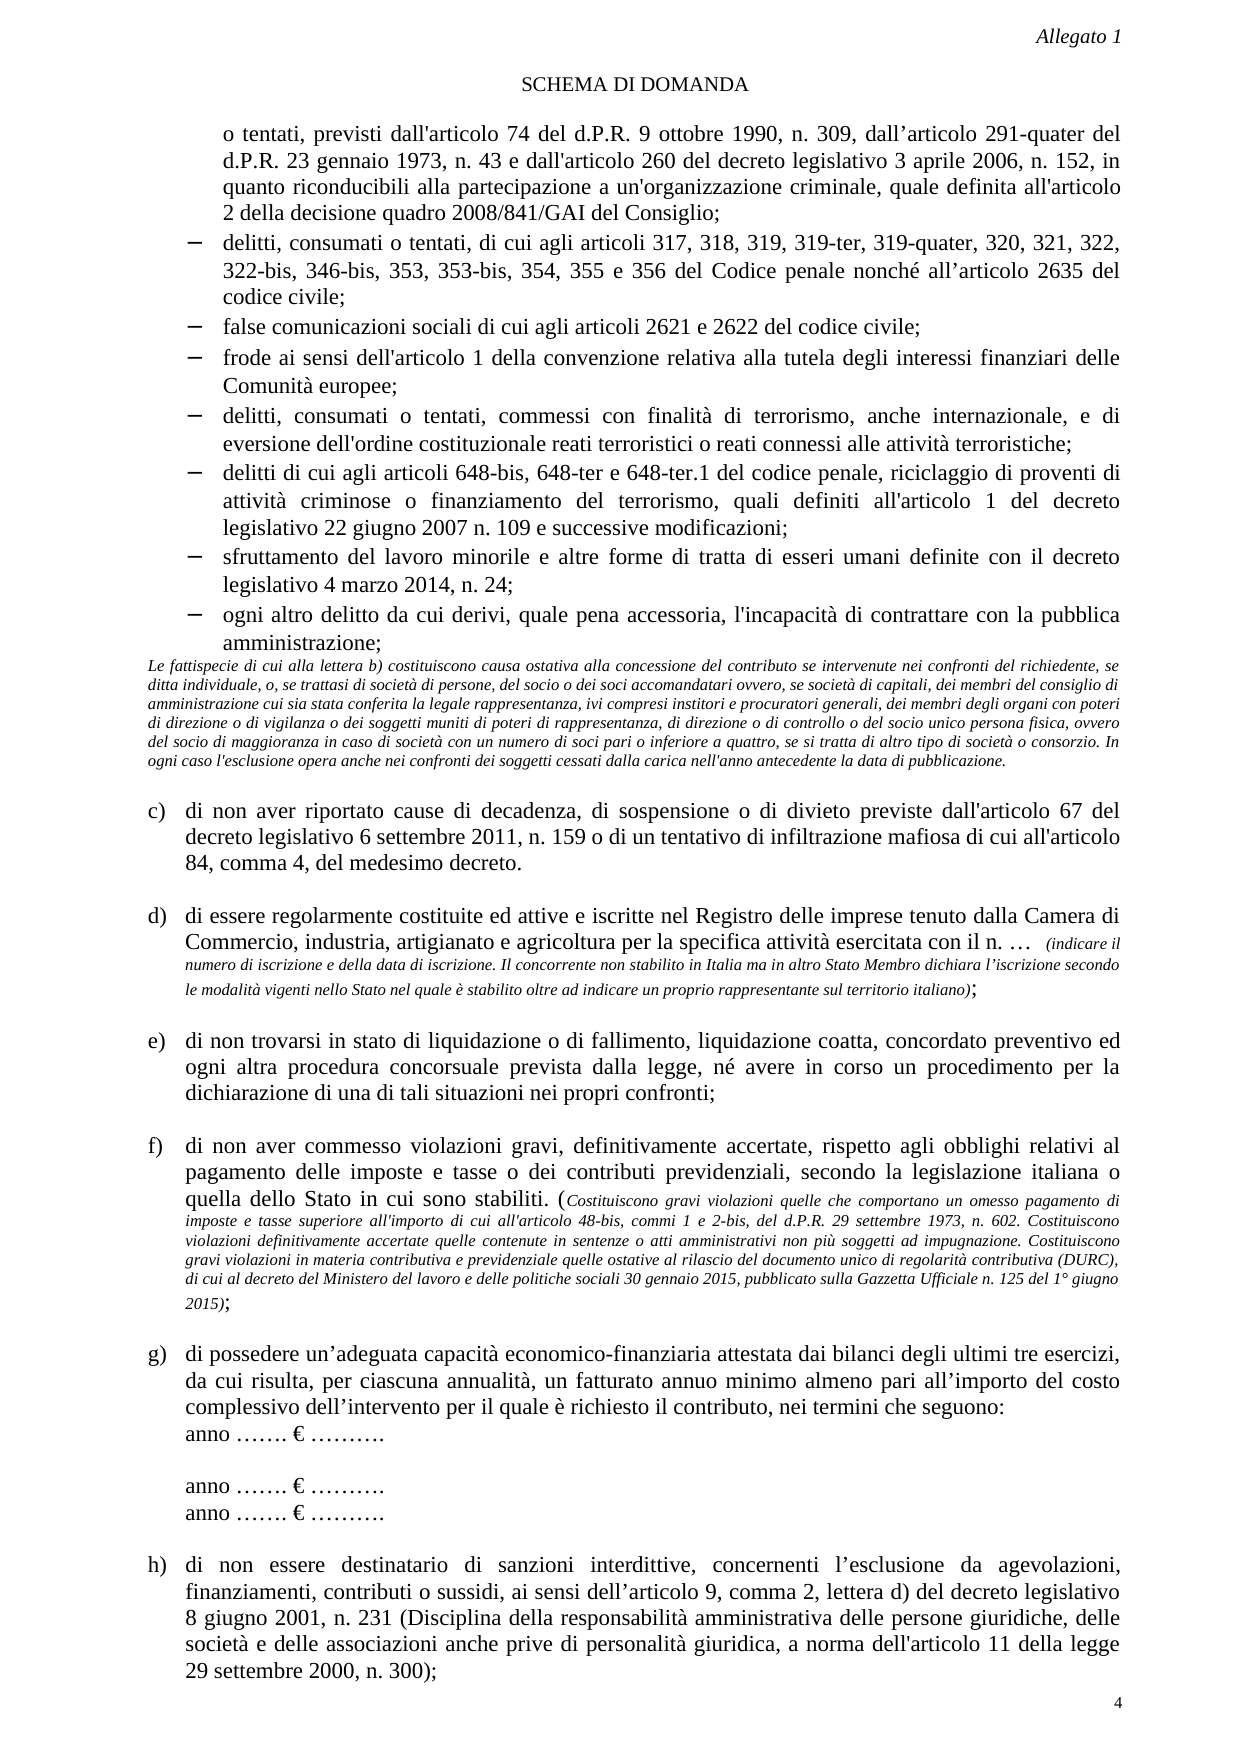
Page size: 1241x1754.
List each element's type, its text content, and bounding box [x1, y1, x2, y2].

list di non essere destinatario di sanzioni interdittive, concernenti l’esclusione da agevolazioni, finanziamenti, contributi o sussidi, ai sensi dell’articolo 9, comma 2, lettera d) del decreto legislativo 8 giugno 2001, n. 231 (Disciplina della responsabilità amministrativa delle persone giuridiche, delle società e delle associazioni anche prive di personalità giuridica, a norma dell'articolo 11 della legge 29 settembre 2000, n. 300); [148, 1551, 1122, 1683]
list false comunicazioni sociali di cui agli articoli 2621 e 2622 del codice civile; [185, 310, 1122, 341]
text Le fattispecie di cui alla lettera b) costituiscono causa ostativa alla concessione del contributo se intervenute nei confronti del richiedente, se ditta individuale, o, se trattasi di società di persone, del socio o dei soci accomandatari ovvero, se società di capitali, dei membri del consiglio di amministrazione cui sia stata conferita la legale rappresentanza, ivi compresi institori e procuratori generali, dei membri degli organi con poteri di direzione o di vigilanza o dei soggetti muniti di poteri di rappresentanza, di direzione o di controllo o del socio unico persona fisica, ovvero del socio di maggioranza in caso di società con un numero di soci pari o inferiore a quattro, se si tratta di altro tipo di società o consorzio. In ogni caso l'esclusione opera anche nei confronti dei soggetti cessati dalla carica nell'anno antecedente la data di pubblicazione. [148, 655, 1122, 770]
text anno ……. € ………. [185, 1472, 1122, 1499]
list sfruttamento del lavoro minorile e altre forme di tratta di esseri umani definite con il decreto legislativo 4 marzo 2014, n. 24; [185, 540, 1122, 598]
list di essere regolarmente costituite ed attive e iscritte nel Registro delle imprese tenuto dalla Camera di Commercio, industria, artigianato e agricoltura per la specifica attività esercitata con il n. … (indicare il numero di iscrizione e della data di iscrizione. Il concorrente non stabilito in Italia ma in altro Stato Membro dichiara l’iscrizione secondo le modalità vigenti nello Stato nel quale è stabilito oltre ad indicare un proprio rappresentante sul territorio italiano); [148, 902, 1122, 1000]
list frode ai sensi dell'articolo 1 della convenzione relativa alla tutela degli interessi finanziari delle Comunità europee; [185, 341, 1122, 398]
list di non aver commesso violazioni gravi, definitivamente accertate, rispetto agli obblighi relativi al pagamento delle imposte e tasse o dei contributi previdenziali, secondo la legislazione italiana o quella dello Stato in cui sono stabiliti. (Costituiscono gravi violazioni quelle che comportano un omesso pagamento di imposte e tasse superiore all'importo di cui all'articolo 48-bis, commi 1 e 2-bis, del d.P.R. 29 settembre 1973, n. 602. Costituiscono violazioni definitivamente accertate quelle contenute in sentenze o atti amministrativi non più soggetti ad impugnazione. Costituiscono gravi violazioni in materia contributiva e previdenziale quelle ostative al rilascio del documento unico di regolarità contributiva (DURC), di cui al decreto del Ministero del lavoro e delle politiche sociali 30 gennaio 2015, pubblicato sulla Gazzetta Ufficiale n. 125 del 1° giugno 2015); [148, 1132, 1122, 1314]
list delitti, consumati o tentati, commessi con finalità di terrorismo, anche internazionale, e di eversione dell'ordine costituzionale reati terroristici o reati connessi alle attività terroristiche; [185, 398, 1122, 456]
list di possedere un’adeguata capacità economico-finanziaria attestata dai bilanci degli ultimi tre esercizi, da cui risulta, per ciascuna annualità, un fatturato annuo minimo almeno pari all’importo del costo complessivo dell’intervento per il quale è richiesto il contributo, nei termini che seguono: [148, 1341, 1122, 1419]
list ogni altro delitto da cui derivi, quale pena accessoria, l'incapacità di contrattare con la pubblica amministrazione; [185, 598, 1122, 655]
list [185, 120, 1122, 226]
text anno ……. € ………. [185, 1499, 1122, 1525]
list delitti, consumati o tentati, di cui agli articoli 317, 318, 319, 319-ter, 319-quater, 320, 321, 322, 322-bis, 346-bis, 353, 353-bis, 354, 355 e 356 del Codice penale nonché all’articolo 2635 del codice civile; [185, 226, 1122, 310]
list di non aver riportato cause di decadenza, di sospensione o di divieto previste dall'articolo 67 del decreto legislativo 6 settembre 2011, n. 159 o di un tentativo di infiltrazione mafiosa di cui all'articolo 84, comma 4, del medesimo decreto. [148, 797, 1122, 876]
list delitti di cui agli articoli 648-bis, 648-ter e 648-ter.1 del codice penale, riciclaggio di proventi di attività criminose o finanziamento del terrorismo, quali definiti all'articolo 1 del decreto legislativo 22 giugno 2007 n. 109 e successive modificazioni; [185, 456, 1122, 540]
list di non trovarsi in stato di liquidazione o di fallimento, liquidazione coatta, concordato preventivo ed ogni altra procedura concorsuale prevista dalla legge, né avere in corso un procedimento per la dichiarazione di una di tali situazioni nei propri confronti; [148, 1027, 1122, 1106]
text anno ……. € ………. [185, 1419, 1122, 1446]
